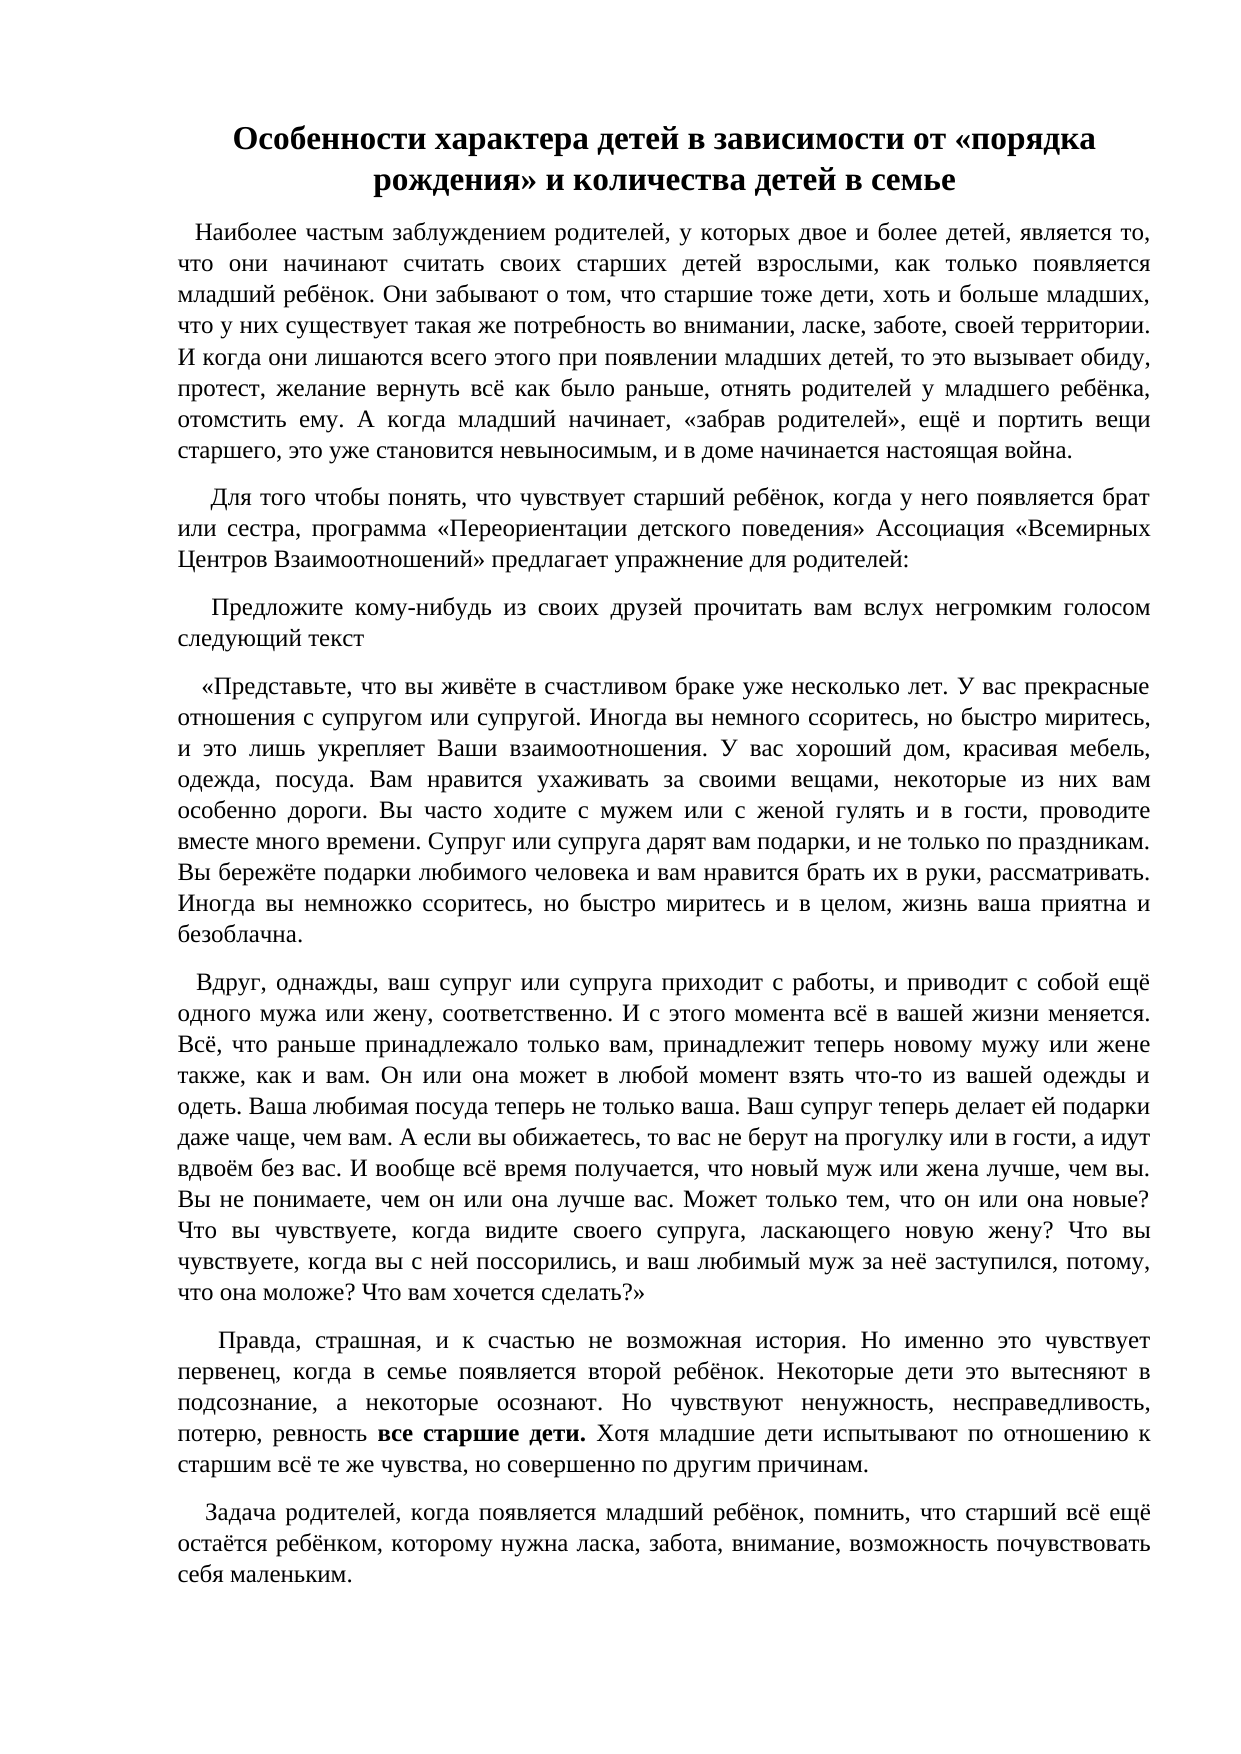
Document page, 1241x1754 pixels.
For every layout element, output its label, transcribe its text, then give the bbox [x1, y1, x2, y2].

text Наиболее частым заблуждением родителей, у которых двое и более детей, является то, что они начинают считать своих старших детей взрослыми, как только появляется младший ребёнок. Они забывают о том, что старшие тоже дети, хоть и больше младших, что у них существует такая же потребность во внимании, ласке, заботе, своей территории. И когда они лишаются всего этого при появлении младших детей, то это вызывает обиду, протест, желание вернуть всё как было раньше, отнять родителей у младшего ребёнка, отомстить ему. А когда младший начинает, «забрав родителей», ещё и портить вещи старшего, это уже становится невыносимым, и в доме начинается настоящая война. [177, 217, 1152, 463]
text «Представьте, что вы живёте в счастливом браке уже несколько лет. У вас прекрасные отношения с супругом или супругой. Иногда вы немного ссоритесь, но быстро миритесь, и это лишь укрепляет Ваши взаимоотношения. У вас хороший дом, красивая мебель, одежда, посуда. Вам нравится ухаживать за своими вещами, некоторые из них вам особенно дороги. Вы часто ходите с мужем или с женой гулять и в гости, проводите вместе много времени. Супруг или супруга дарят вам подарки, и не только по праздникам. Вы бережёте подарки любимого человека и вам нравится брать их в руки, рассматривать. Иногда вы немножко ссоритесь, но быстро миритесь и в целом, жизнь ваша приятна и безоблачна. [177, 671, 1152, 948]
text Задача родителей, когда появляется младший ребёнок, помнить, что старший всё ещё остаётся ребёнком, которому нужна ласка, забота, внимание, возможность почувствовать себя маленьким. [177, 1497, 1152, 1588]
text Особенности характера детей в зависимости от «порядка рождения» и количества детей в семье [177, 118, 1152, 198]
text Вдруг, однажды, ваш супруг или супруга приходит с работы, и приводит с собой ещё одного мужа или жену, соответственно. И с этого момента всё в вашей жизни меняется. Всё, что раньше принадлежало только вам, принадлежит теперь новому мужу или жене также, как и вам. Он или она может в любой момент взять что-то из вашей одежды и одеть. Ваша любимая посуда теперь не только ваша. Ваш супруг теперь делает ей подарки даже чаще, чем вам. А если вы обижаетесь, то вас не берут на прогулку или в гости, а идут вдвоём без вас. И вообще всё время получается, что новый муж или жена лучше, чем вы. Вы не понимаете, чем он или она лучше вас. Может только тем, что он или она новые? Что вы чувствуете, когда видите своего супруга, ласкающего новую жену? Что вы чувствуете, когда вы с ней поссорились, и ваш любимый муж за неё заступился, потому, что она моложе? Что вам хочется сделать?» [177, 967, 1152, 1306]
text Предложите кому-нибудь из своих друзей прочитать вам вслух негромким голосом следующий текст [177, 592, 1152, 652]
text Для того чтобы понять, что чувствует старший ребёнок, когда у него появляется брат или сестра, программа «Переориентации детского поведения» Ассоциация «Всемирных Центров Взаимоотношений» предлагает упражнение для родителей: [177, 482, 1152, 573]
text Правда, страшная, и к счастью не возможная история. Но именно это чувствует первенец, когда в семье появляется второй ребёнок. Некоторые дети это вытесняют в подсознание, а некоторые осознают. Но чувствуют ненужность, несправедливость, потерю, ревность все старшие дети. Хотя младшие дети испытывают по отношению к старшим всё те же чувства, но совершенно по другим причинам. [177, 1325, 1152, 1478]
